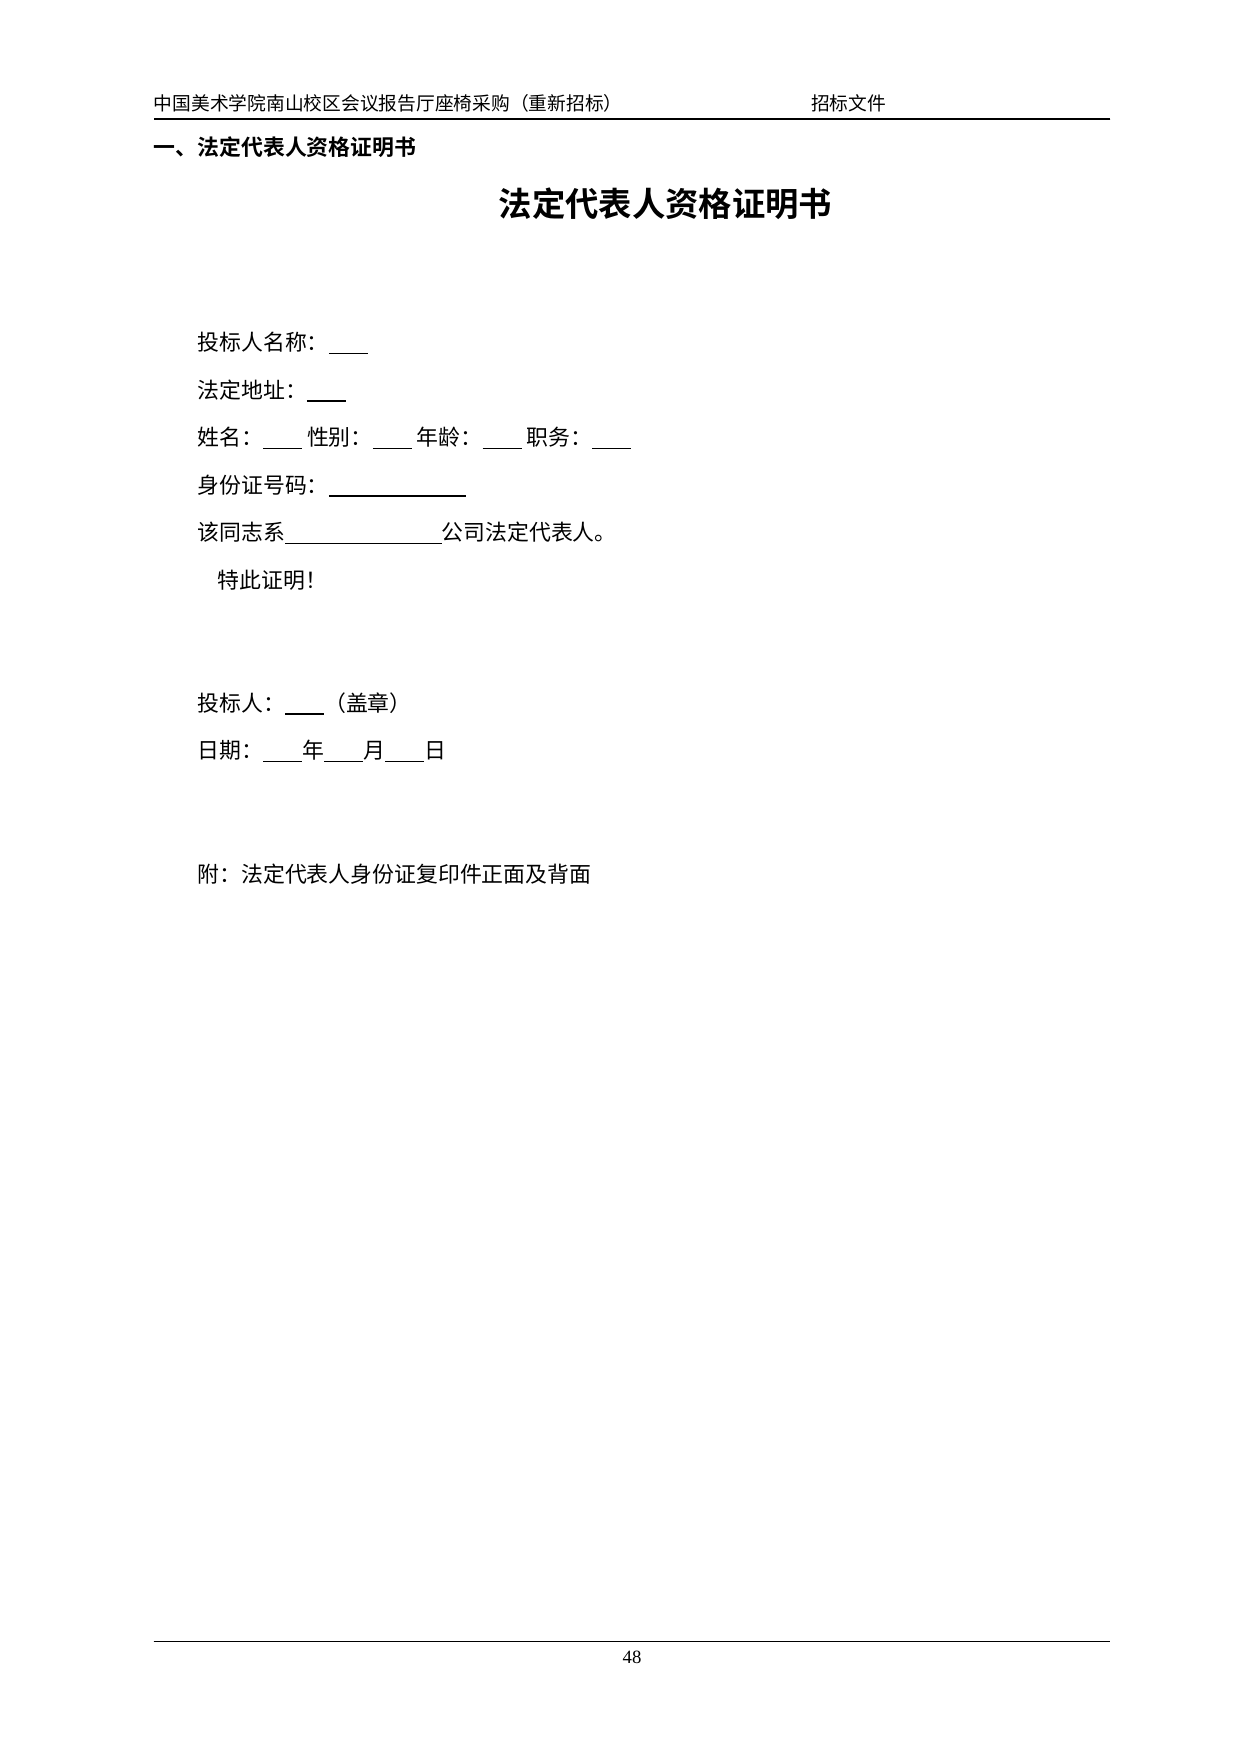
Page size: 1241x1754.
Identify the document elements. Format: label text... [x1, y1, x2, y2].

text 姓名： 性别： 年龄： 职务： [153, 420, 1110, 452]
text 法定代表人资格证明书 [153, 177, 1110, 226]
text 投标人名称： [153, 325, 1110, 357]
text 日期： 年 月 日 [153, 733, 1017, 765]
text 特此证明！ [153, 563, 1110, 594]
text 法定地址： [153, 373, 1110, 404]
text 投标人： （盖章） [153, 686, 1017, 718]
text 该同志系 公司法定代表人。 [153, 515, 1110, 547]
text 身份证号码： [153, 468, 1110, 499]
subtitle 一、法定代表人资格证明书 [153, 130, 1110, 162]
text 附：法定代表人身份证复印件正面及背面 [153, 857, 1110, 888]
